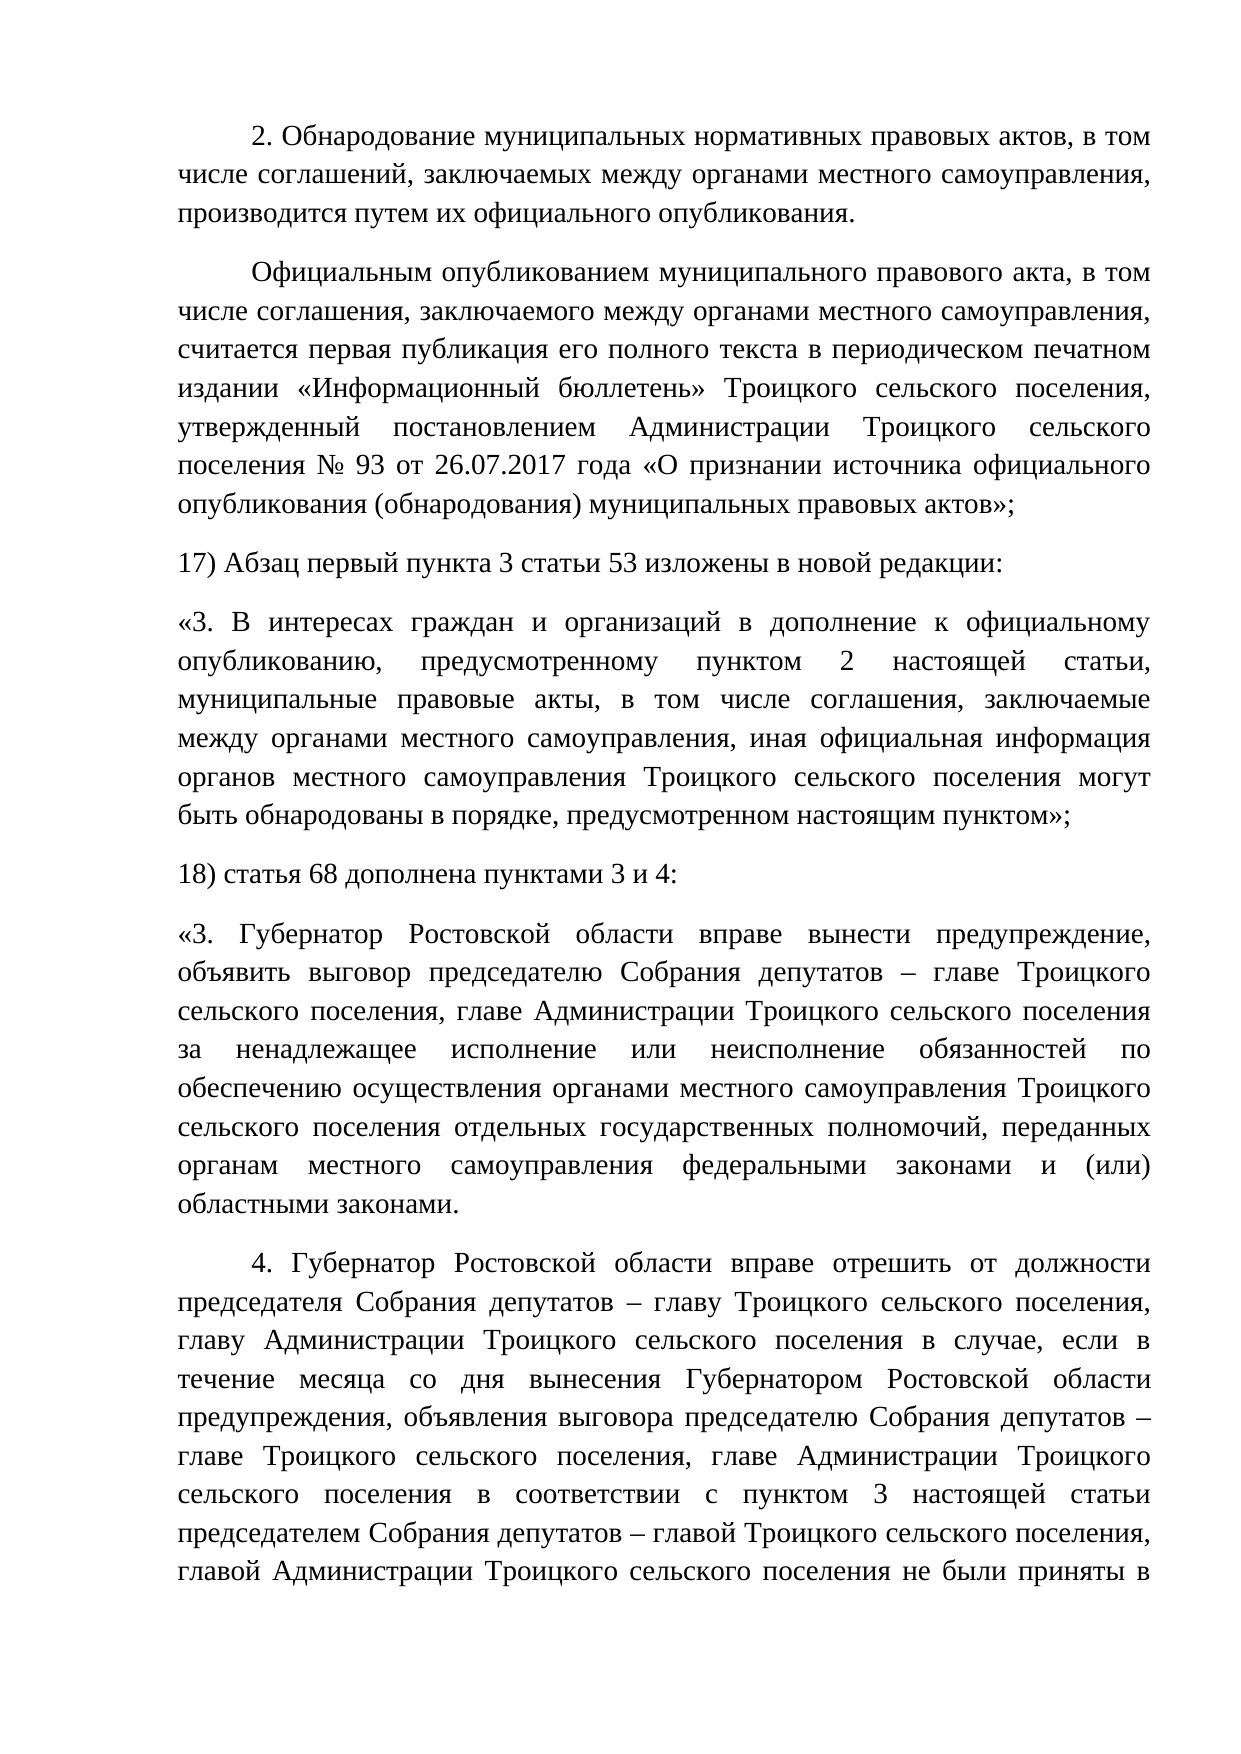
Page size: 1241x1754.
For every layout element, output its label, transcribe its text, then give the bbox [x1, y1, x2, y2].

text «3. Губернатор Ростовской области вправе вынести предупреждение, объявить выговор председателю Собрания депутатов – главе Троицкого сельского поселения, главе Администрации Троицкого сельского поселения за ненадлежащее исполнение или неисполнение обязанностей по обеспечению осуществления органами местного самоуправления Троицкого сельского поселения отдельных государственных полномочий, переданных органам местного самоуправления федеральными законами и (или) областными законами. [177, 916, 1152, 1219]
text 18) статья 68 дополнена пунктами 3 и 4: [177, 857, 1152, 890]
text Официальным опубликованием муниципального правового акта, в том числе соглашения, заключаемого между органами местного самоуправления, считается первая публикация его полного текста в периодическом печатном издании «Информационный бюллетень» Троицкого сельского поселения, утвержденный постановлением Администрации Троицкого сельского поселения № 93 от 26.07.2017 года «О признании источника официального опубликования (обнародования) муниципальных правовых актов»; [177, 254, 1152, 519]
text 2. Обнародование муниципальных нормативных правовых актов, в том числе соглашений, заключаемых между органами местного самоуправления, производится путем их официального опубликования. [177, 118, 1152, 229]
text 17) Абзац первый пункта 3 статьи 53 изложены в новой редакции: [177, 545, 1152, 579]
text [177, 1245, 1152, 1587]
text «3. В интересах граждан и организаций в дополнение к официальному опубликованию, предусмотренному пунктом 2 настоящей статьи, муниципальные правовые акты, в том числе соглашения, заключаемые между органами местного самоуправления, иная официальная информация органов местного самоуправления Троицкого сельского поселения могут быть обнародованы в порядке, предусмотренном настоящим пунктом»; [177, 604, 1152, 831]
